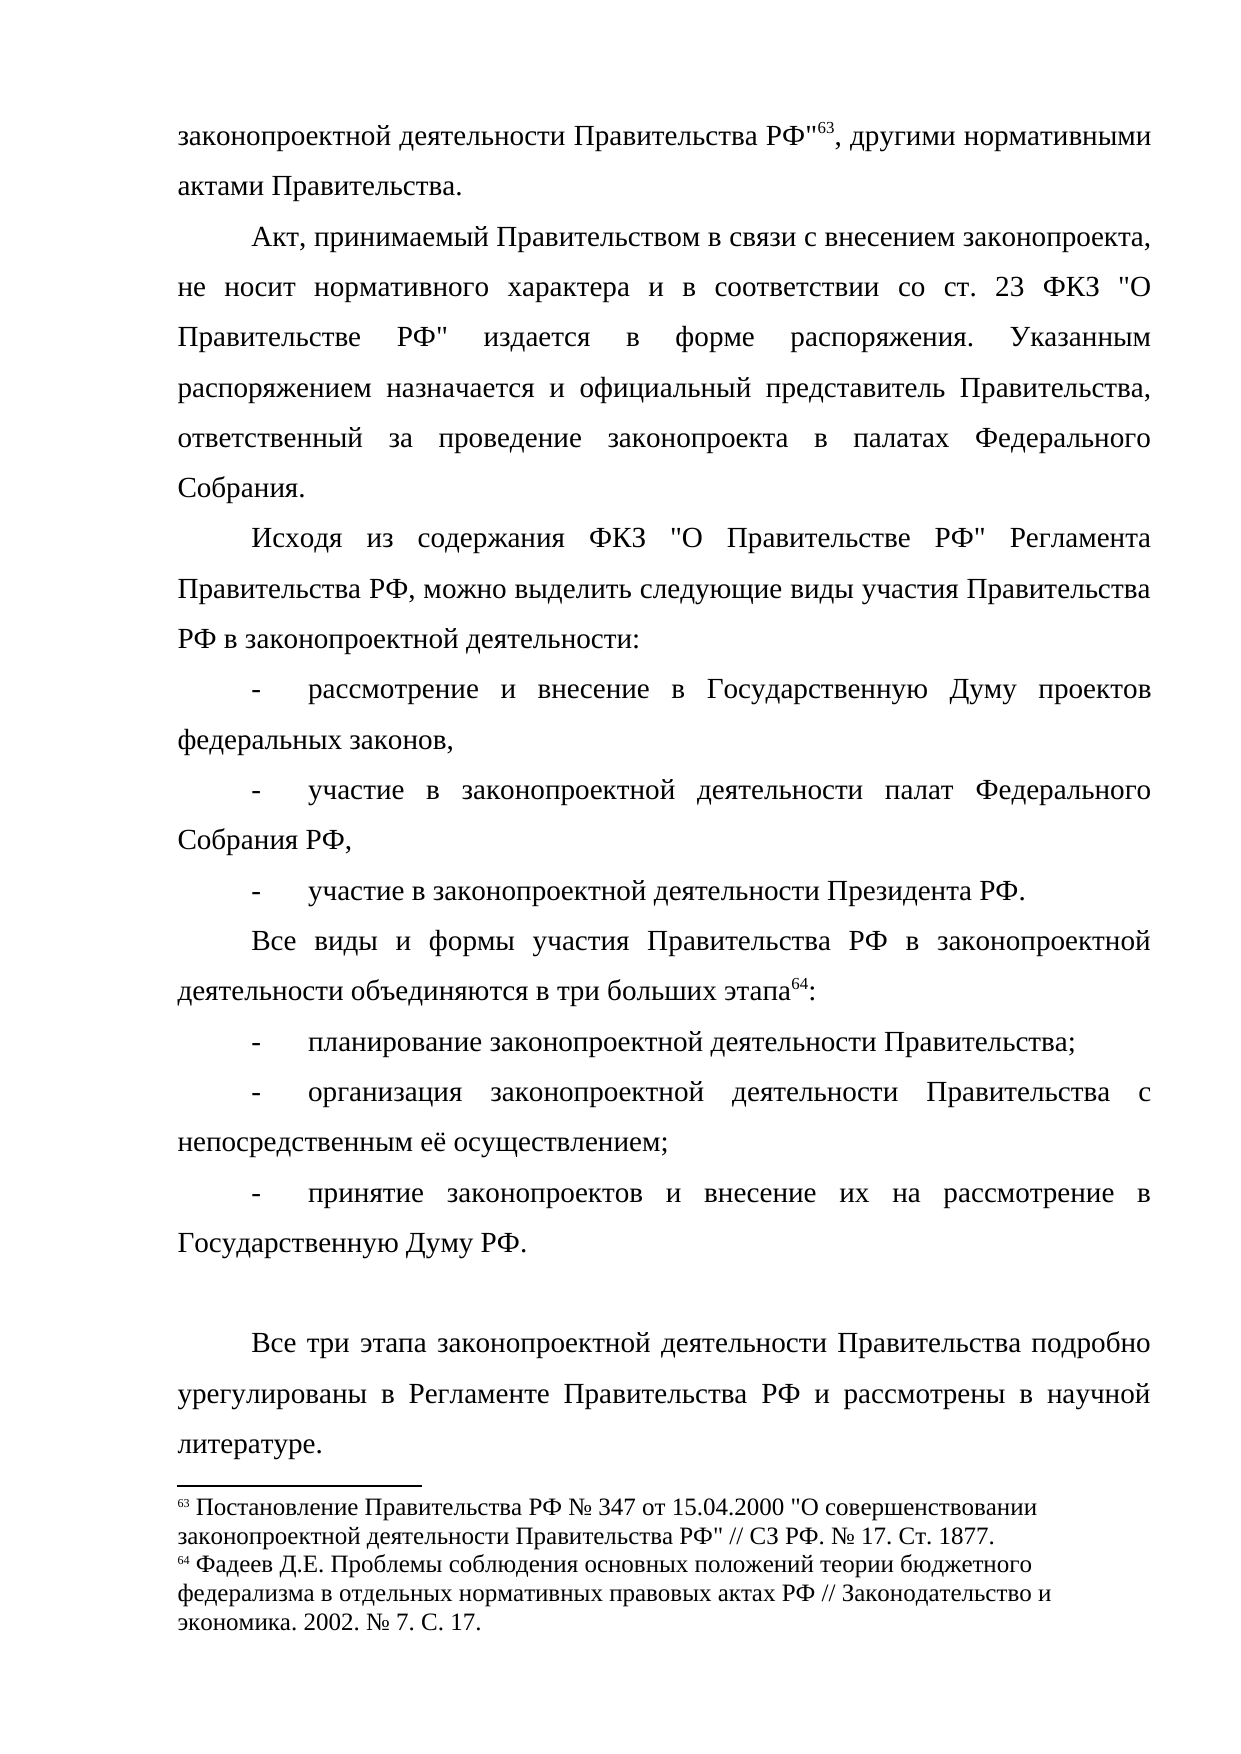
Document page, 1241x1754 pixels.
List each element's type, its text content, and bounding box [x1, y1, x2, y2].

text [177, 118, 1152, 202]
list участие в законопроектной деятельности палат Федерального Собрания РФ, [177, 772, 1152, 856]
list участие в законопроектной деятельности Президента РФ. [177, 873, 1152, 906]
list принятие законопроектов и внесение их на рассмотрение в Государственную Думу РФ. [177, 1175, 1152, 1258]
text Все три этапа законопроектной деятельности Правительства подробно урегулированы в Регламенте Правительства РФ и рассмотрены в научной литературе. [177, 1326, 1152, 1460]
list планирование законопроектной деятельности Правительства; [177, 1024, 1152, 1057]
text Все виды и формы участия Правительства РФ в законопроектной деятельности объединяются в три больших этапа: [177, 923, 1152, 1007]
list организация законопроектной деятельности Правительства с непосредственным её осуществлением; [177, 1074, 1152, 1158]
text Акт, принимаемый Правительством в связи с внесением законопроекта, не носит нормативного характера и в соответствии со ст. 23 ФКЗ "О Правительстве РФ" издается в форме распоряжения. Указанным распоряжением назначается и официальный представитель Правительства, ответственный за проведение законопроекта в палатах Федерального Собрания. [177, 219, 1152, 504]
text Исходя из содержания ФКЗ "О Правительстве РФ" Регламента Правительства РФ, можно выделить следующие виды участия Правительства РФ в законопроектной деятельности: [177, 521, 1152, 655]
list рассмотрение и внесение в Государственную Думу проектов федеральных законов, [177, 672, 1152, 755]
